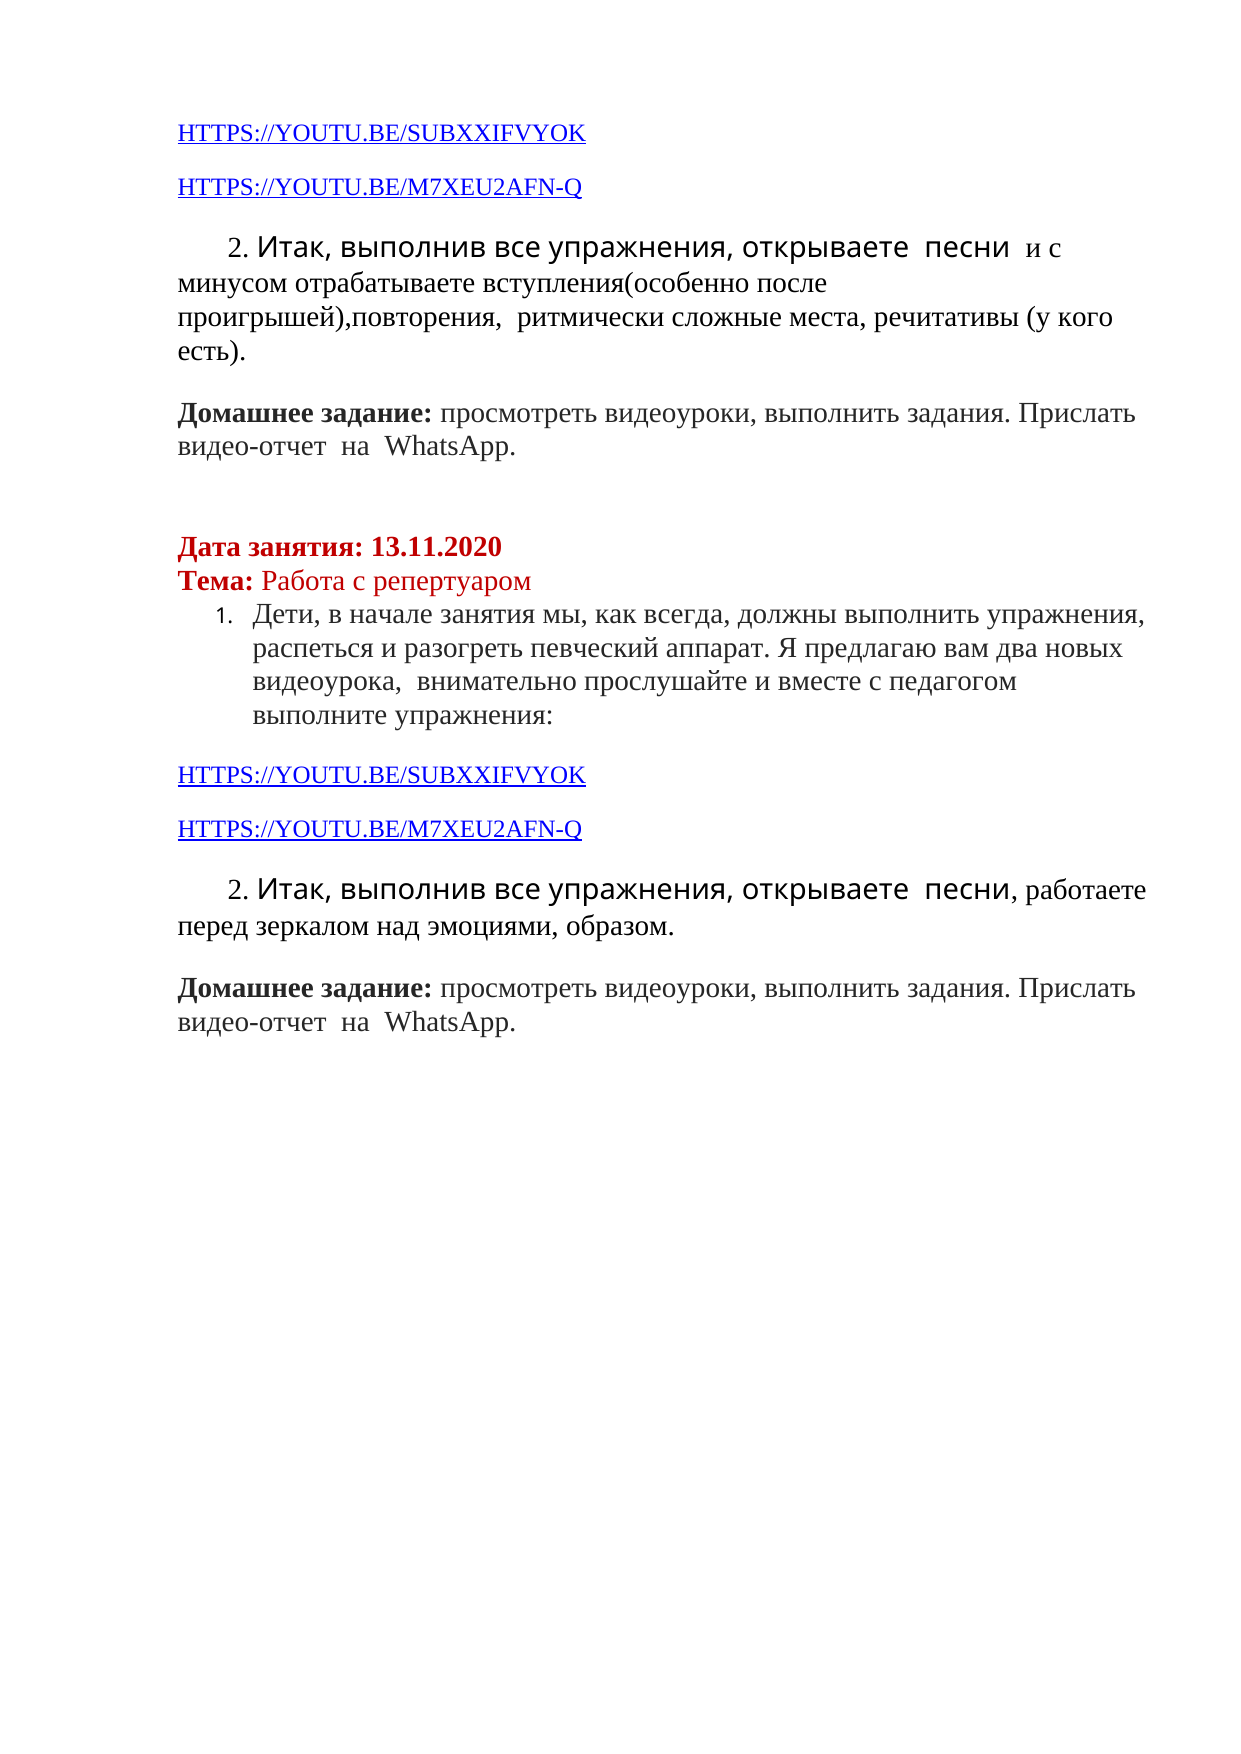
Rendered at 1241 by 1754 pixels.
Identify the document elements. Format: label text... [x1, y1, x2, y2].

text https://youtu.be/M7Xeu2afN-Q [177, 814, 1152, 843]
text Домашнее задание: просмотреть видеоуроки, выполнить задания. Прислать видео-отчет на WhatsApp. [177, 970, 1152, 1037]
list Дети, в начале занятия мы, как всегда, должны выполнить упражнения, распеться и разогреть певческий аппарат. Я предлагаю вам два новых видеоурока, внимательно прослушайте и вместе с педагогом выполните упражнения: [215, 596, 1152, 731]
text 2. Итак, выполнив все упражнения, открываете песни и с минусом отрабатываете вступления(особенно после проигрышей),повторения, ритмически сложные места, речитативы (у кого есть). [177, 226, 1152, 366]
text Тема: Работа с репертуаром [177, 563, 1152, 596]
text https://youtu.be/SUbxxIFVYOk [177, 760, 1152, 789]
text Дата занятия: 13.11.2020 [177, 529, 1152, 563]
text https://youtu.be/M7Xeu2afN-Q [177, 172, 1152, 201]
text Домашнее задание: просмотреть видеоуроки, выполнить задания. Прислать видео-отчет на WhatsApp. [177, 395, 1152, 462]
text https://youtu.be/SUbxxIFVYOk [177, 118, 1152, 147]
text 2. Итак, выполнив все упражнения, открываете песни, работаете перед зеркалом над эмоциями, образом. [177, 868, 1152, 941]
